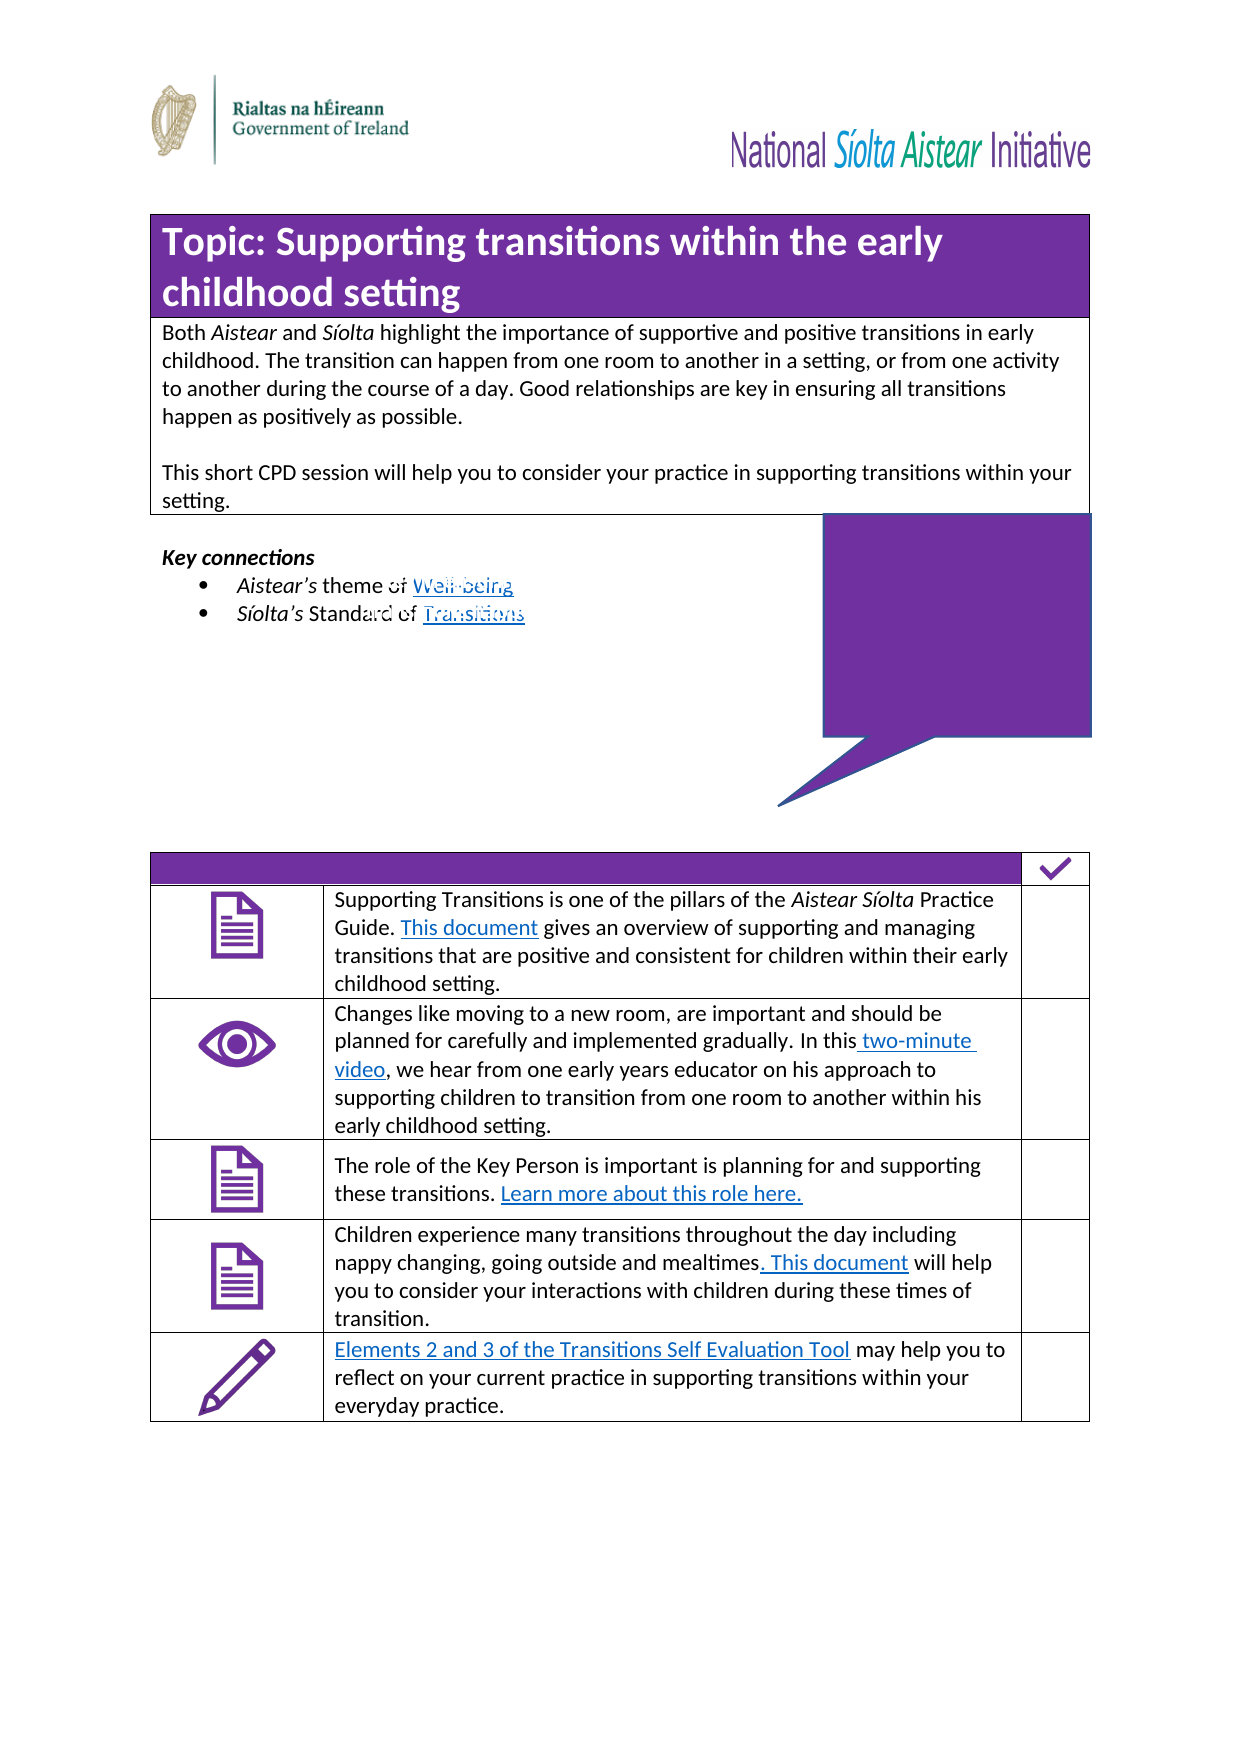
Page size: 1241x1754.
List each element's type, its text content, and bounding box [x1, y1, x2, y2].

table_cell [1072, 853, 1089, 884]
picture [197, 1139, 277, 1219]
table_cell Supporting Transitions is one of the pillars of the Aistear Síolta Practice Guide. This document gives an overview of supporting and managing transitions that are positive and consistent for children within their early childhood setting. [324, 886, 1021, 998]
table_cell [151, 1220, 323, 1332]
table_cell Changes like moving to a new room, are important and should be planned for carefully and implemented gradually. In this two-minute video, we hear from one early years educator on his approach to supporting children to transition from one room to another within his early childhood setting. [324, 999, 1021, 1139]
table_cell [1022, 1220, 1089, 1332]
table_cell [1022, 999, 1089, 1139]
picture [732, 129, 870, 168]
table_cell [277, 1140, 323, 1219]
table_cell Key connections Aistear’s theme of Well-being Síolta’s Standard of Transitions [151, 515, 681, 852]
table_header Topic: Supporting transitions within the early childhood setting [151, 215, 1089, 317]
picture [150, 73, 411, 168]
table_cell [151, 886, 323, 998]
table_cell [681, 515, 1090, 852]
table_cell [281, 1333, 323, 1421]
table_cell Children experience many transitions throughout the day including nappy changing, going outside and mealtimes. This document will help you to consider your interactions with children during these times of transition. [324, 1220, 1021, 1332]
table_cell [151, 1333, 193, 1421]
picture [197, 1236, 277, 1316]
picture [884, 145, 891, 162]
picture [857, 145, 863, 163]
table_cell [1022, 853, 1039, 884]
table_cell Elements 2 and 3 of the Transitions Self Evaluation Tool may help you to reflect on your current practice in supporting transitions within your everyday practice. [324, 1333, 1021, 1421]
table_cell Both Aistear and Síolta highlight the importance of supportive and positive transitions in early childhood. The transition can happen from one room to another in a setting, or from one activity to another during the course of a day. Good relationships are key in ensuring all transitions happen as positively as possible. This short CPD session will help you to consider your practice in supporting transitions within your setting. [151, 318, 1089, 514]
picture [197, 885, 277, 965]
picture [193, 1333, 281, 1421]
table_cell [1022, 1140, 1089, 1219]
table_cell [151, 999, 323, 1139]
table_cell [151, 853, 1021, 884]
picture [191, 998, 283, 1090]
picture [870, 129, 1091, 168]
table_cell [151, 1140, 197, 1219]
table_cell [1022, 886, 1089, 998]
table_cell [1022, 1333, 1089, 1421]
table_cell The role of the Key Person is important is planning for and supporting these transitions. Learn more about this role here. [324, 1140, 1021, 1219]
picture [1039, 852, 1072, 885]
